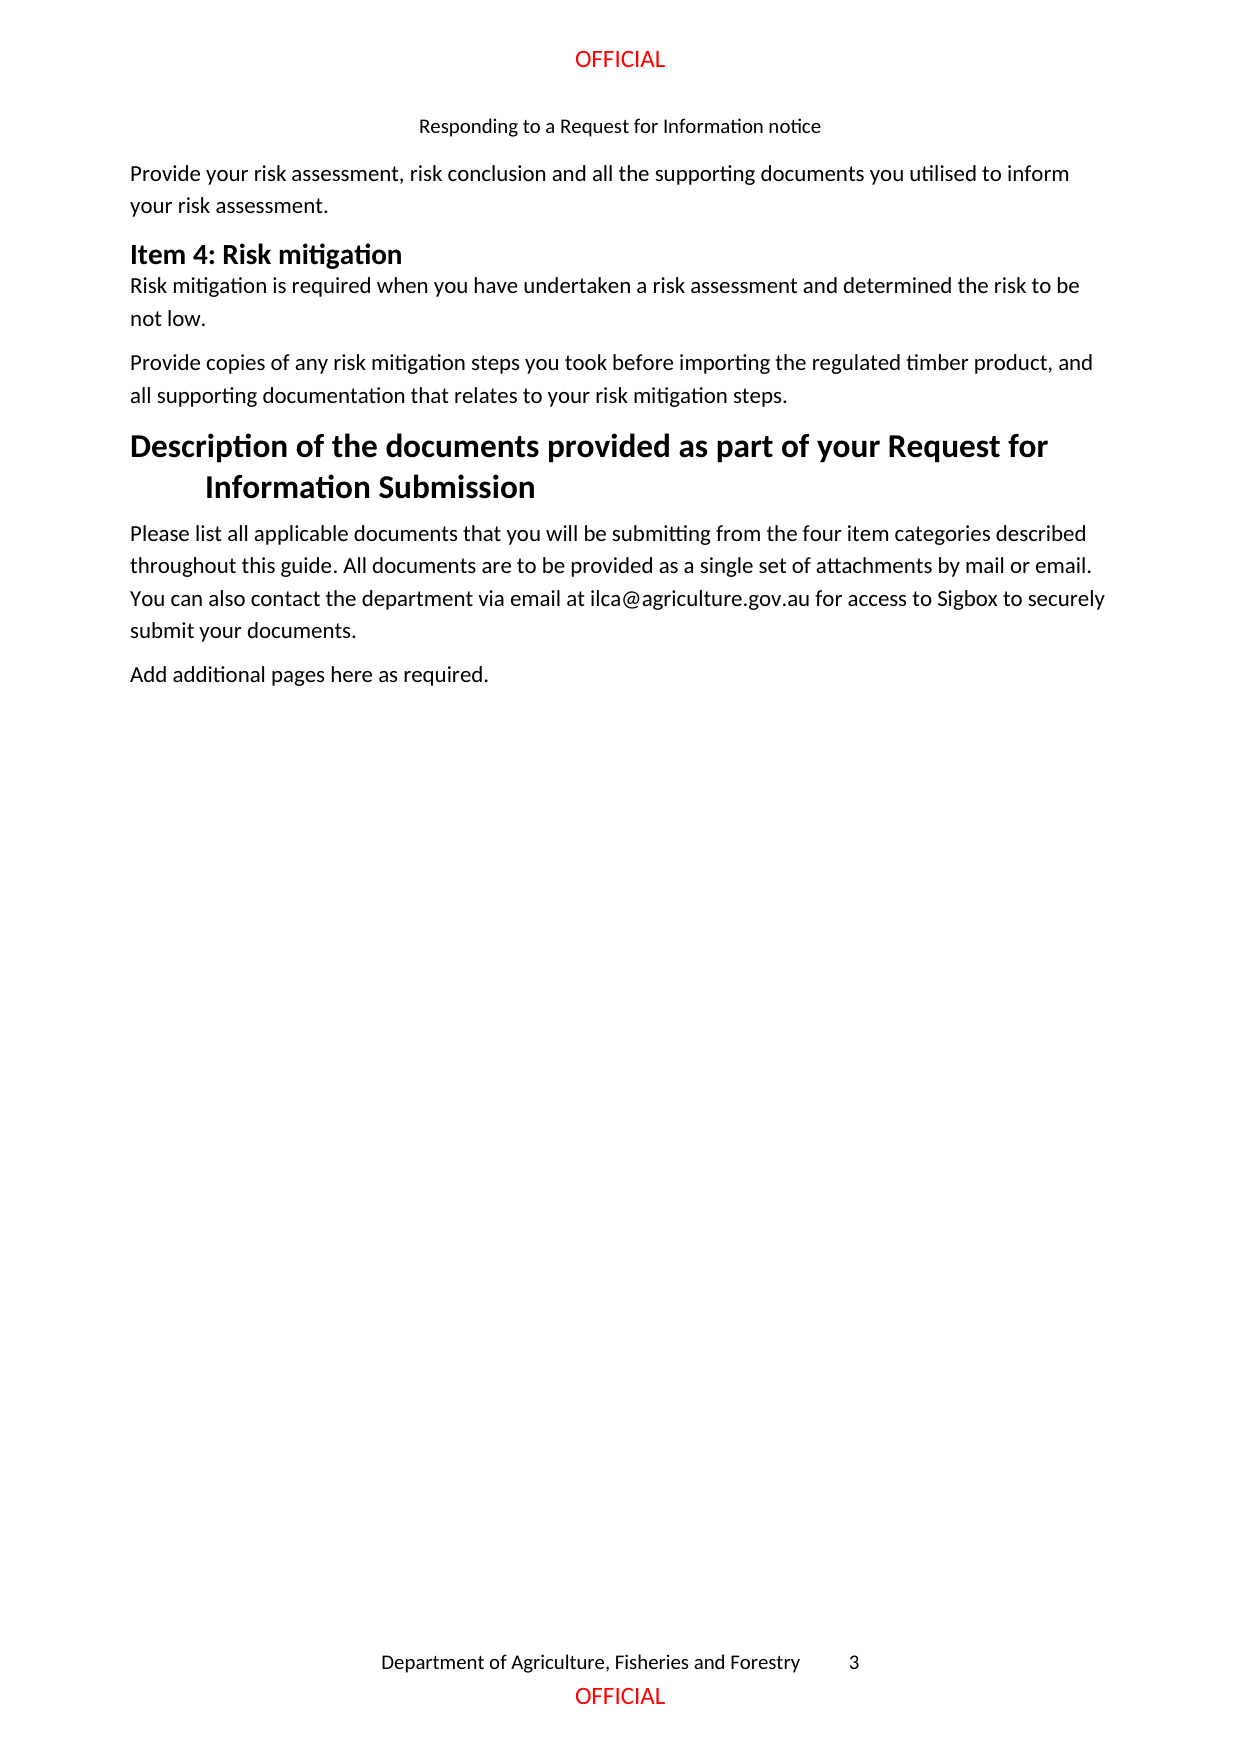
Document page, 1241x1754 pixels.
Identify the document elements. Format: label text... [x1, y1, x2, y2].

subtitle Item 4: Risk mitigation [130, 236, 1110, 272]
text Provide your risk assessment, risk conclusion and all the supporting documents you utilised to inform your risk assessment. [130, 159, 1110, 219]
text Provide copies of any risk mitigation steps you took before importing the regulated timber product, and all supporting documentation that relates to your risk mitigation steps. [130, 348, 1110, 409]
text Add additional pages here as required. [130, 661, 1110, 689]
text Please list all applicable documents that you will be submitting from the four item categories described throughout this guide. All documents are to be provided as a single set of attachments by mail or email. You can also contact the department via email at ilca@agriculture.gov.au for access to Sigbox to securely submit your documents. [130, 519, 1110, 644]
text Risk mitigation is required when you have undertaken a risk assessment and determined the risk to be not low. [130, 272, 1110, 332]
subtitle Description of the documents provided as part of your Request for Information Submission [130, 425, 1110, 507]
